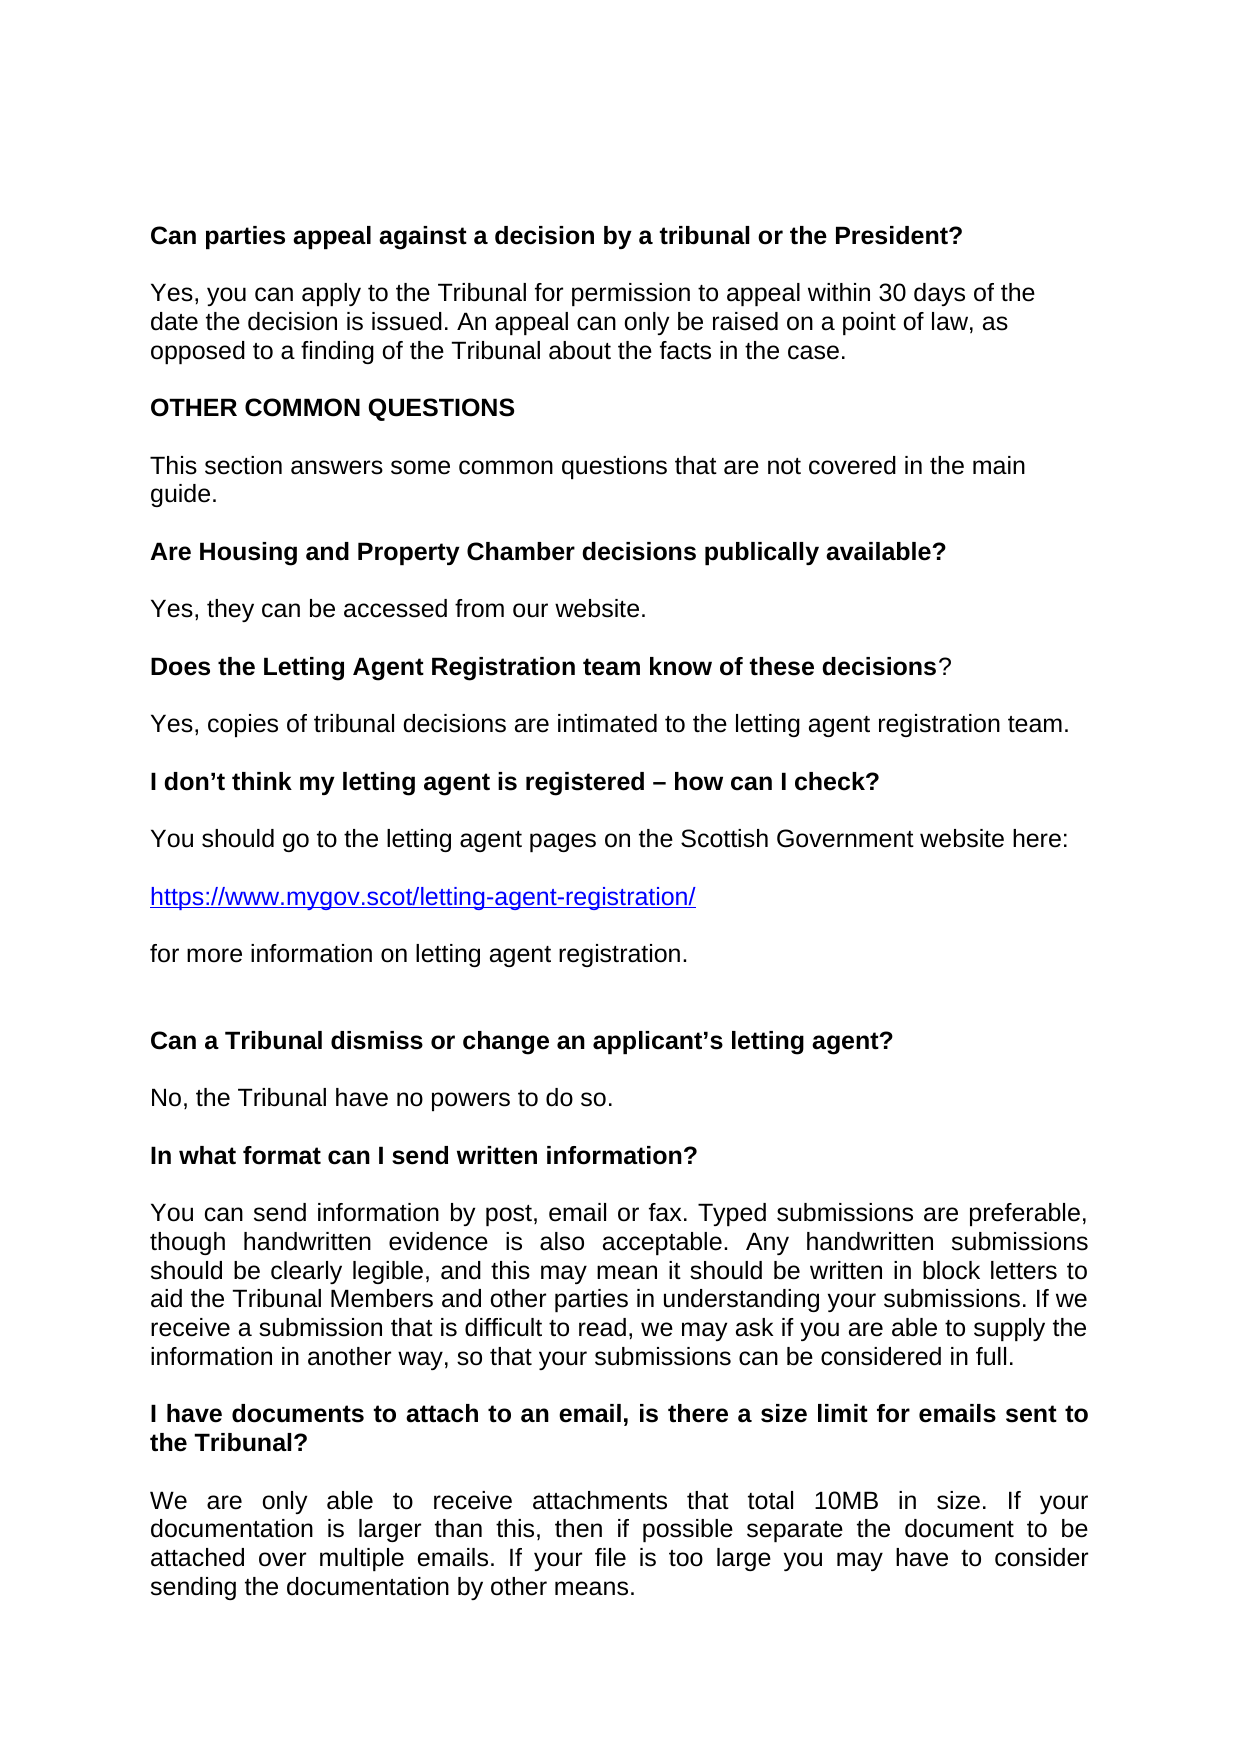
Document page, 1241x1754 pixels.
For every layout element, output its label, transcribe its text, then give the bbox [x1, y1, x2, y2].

text Can a Tribunal dismiss or change an applicant’s letting agent? [150, 1026, 1090, 1054]
text You should go to the letting agent pages on the Scottish Government website here: [150, 824, 1090, 853]
text Does the Letting Agent Registration team know of these decisions? [150, 652, 1090, 681]
text I have documents to attach to an email, is there a size limit for emails sent to the Tribunal? [150, 1399, 1090, 1457]
text You can send information by post, email or fax. Typed submissions are preferable, though handwritten evidence is also acceptable. Any handwritten submissions should be clearly legible, and this may mean it should be written in block letters to aid the Tribunal Members and other parties in understanding your submissions. If we receive a submission that is difficult to read, we may ask if you are able to supply the information in another way, so that your submissions can be considered in full. [150, 1198, 1090, 1371]
text https://www.mygov.scot/letting-agent-registration/ [150, 882, 1090, 911]
text Yes, you can apply to the Tribunal for permission to appeal within 30 days of the date the decision is issued. An appeal can only be raised on a point of law, as opposed to a finding of the Tribunal about the facts in the case. [150, 278, 1090, 364]
text We are only able to receive attachments that total 10MB in size. If your documentation is larger than this, then if possible separate the document to be attached over multiple emails. If your file is too large you may have to consider sending the documentation by other means. [150, 1486, 1090, 1601]
text Yes, they can be accessed from our website. [150, 594, 1090, 623]
text No, the Tribunal have no powers to do so. [150, 1083, 1090, 1112]
text OTHER COMMON QUESTIONS [150, 393, 1090, 422]
text In what format can I send written information? [150, 1141, 1090, 1169]
text Yes, copies of tribunal decisions are intimated to the letting agent registration team. [150, 709, 1090, 738]
text Can parties appeal against a decision by a tribunal or the President? [150, 221, 1090, 249]
text This section answers some common questions that are not covered in the main guide. [150, 451, 1090, 508]
text I don’t think my letting agent is registered – how can I check? [150, 767, 1090, 796]
text Are Housing and Property Chamber decisions publically available? [150, 537, 1090, 566]
text for more information on letting agent registration. [150, 939, 1090, 968]
